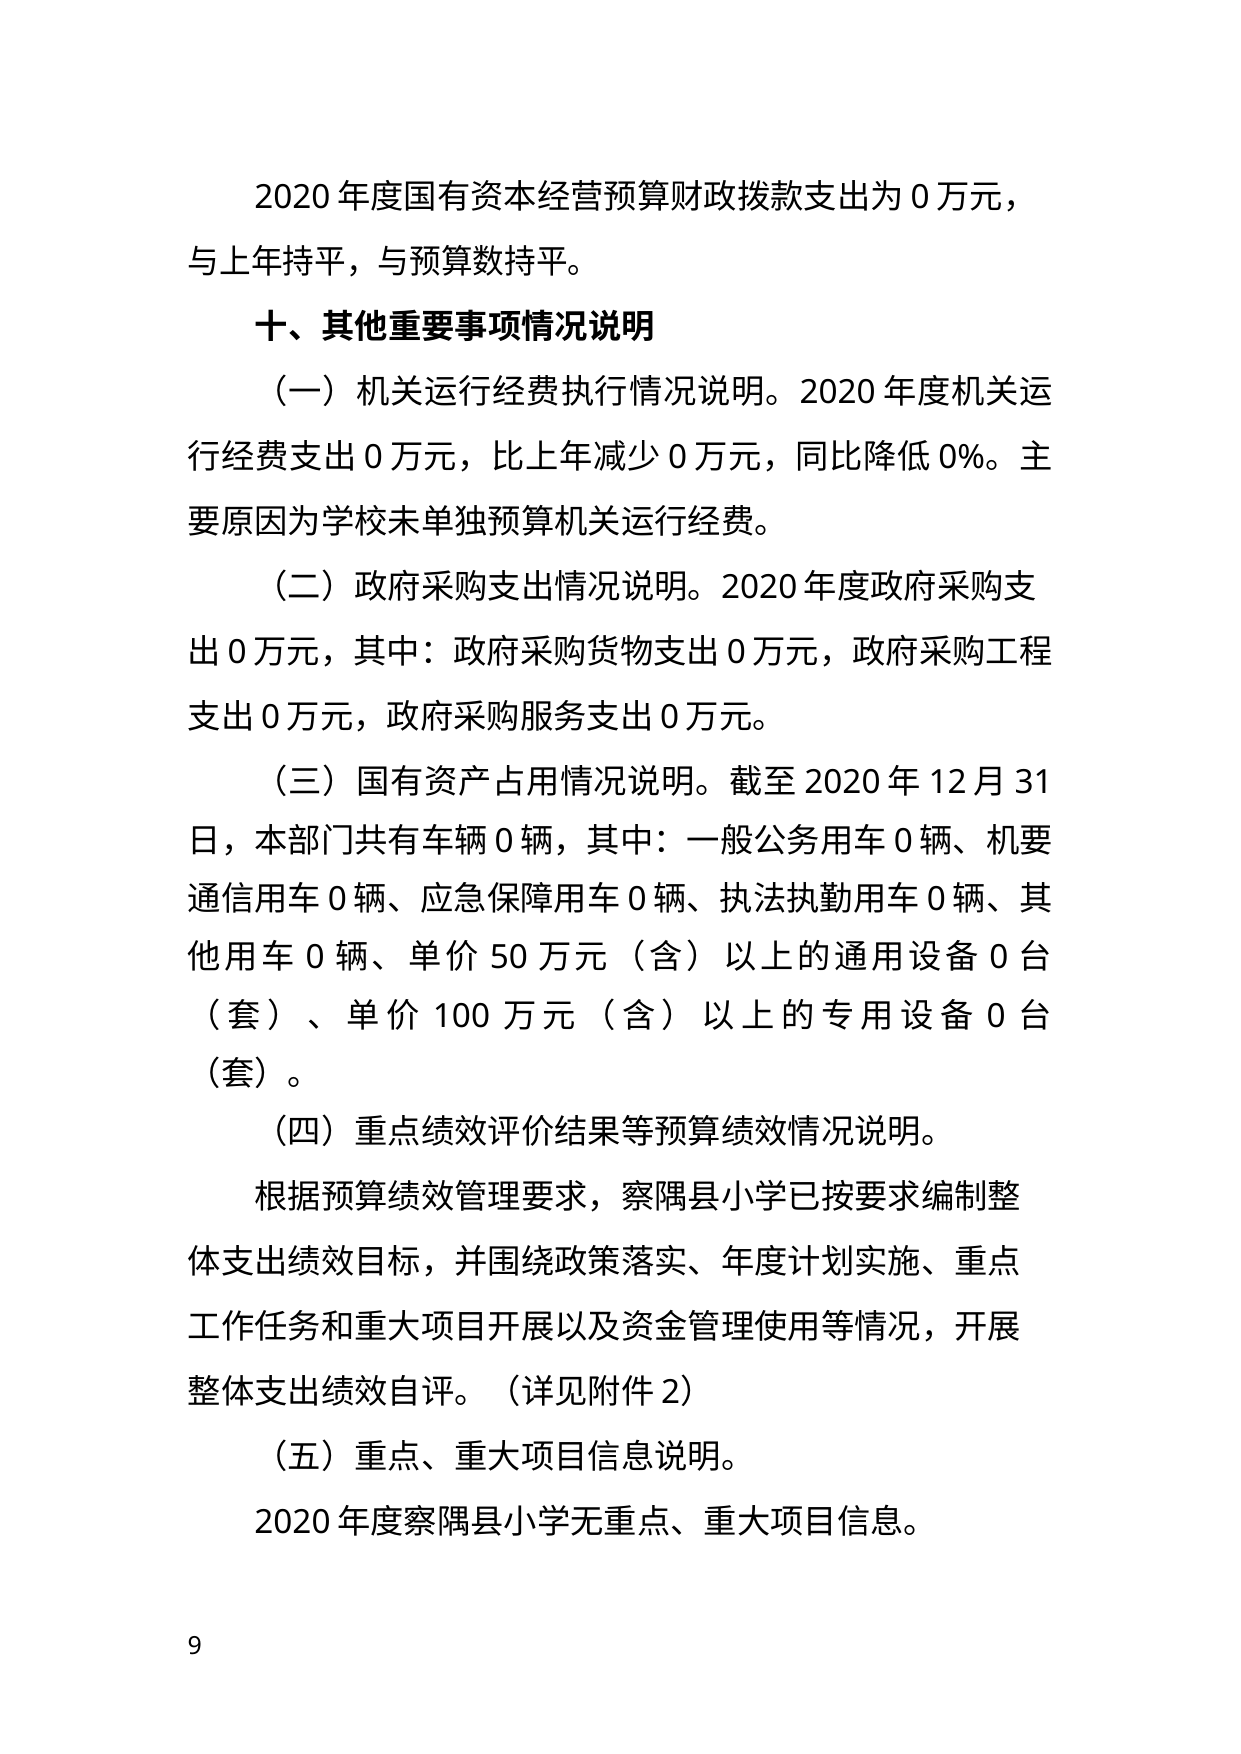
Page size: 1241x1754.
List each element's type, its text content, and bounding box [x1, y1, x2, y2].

text （一）机关运行经费执行情况说明。2020年度机关运行经费支出0万元，比上年减少0万元，同比降低0%。主要原因为学校未单独预算机关运行经费。 [187, 357, 1053, 552]
text 2020年度察隅县小学无重点、重大项目信息。 [187, 1487, 1053, 1552]
text （三）国有资产占用情况说明。截至2020年12月31日，本部门共有车辆0辆，其中：一般公务用车0辆、机要通信用车0辆、应急保障用车0辆、执法执勤用车0辆、其他用车0辆、单价50万元（含）以上的通用设备0台（套）、单价100万元（含）以上的专用设备0台（套）。 [187, 747, 1053, 1097]
text （五）重点、重大项目信息说明。 [187, 1422, 1053, 1487]
text 十、其他重要事项情况说明 [187, 292, 1053, 357]
text （二）政府采购支出情况说明。2020年度政府采购支出0万元，其中：政府采购货物支出0万元，政府采购工程支出0万元，政府采购服务支出0万元。 [187, 552, 1053, 747]
text （四）重点绩效评价结果等预算绩效情况说明。 [187, 1097, 1053, 1162]
list 2020年度国有资本经营预算财政拨款支出为0万元，与上年持平，与预算数持平。 [187, 162, 1053, 292]
text 根据预算绩效管理要求，察隅县小学已按要求编制整体支出绩效目标，并围绕政策落实、年度计划实施、重点工作任务和重大项目开展以及资金管理使用等情况，开展整体支出绩效自评。（详见附件2） [187, 1162, 1053, 1422]
